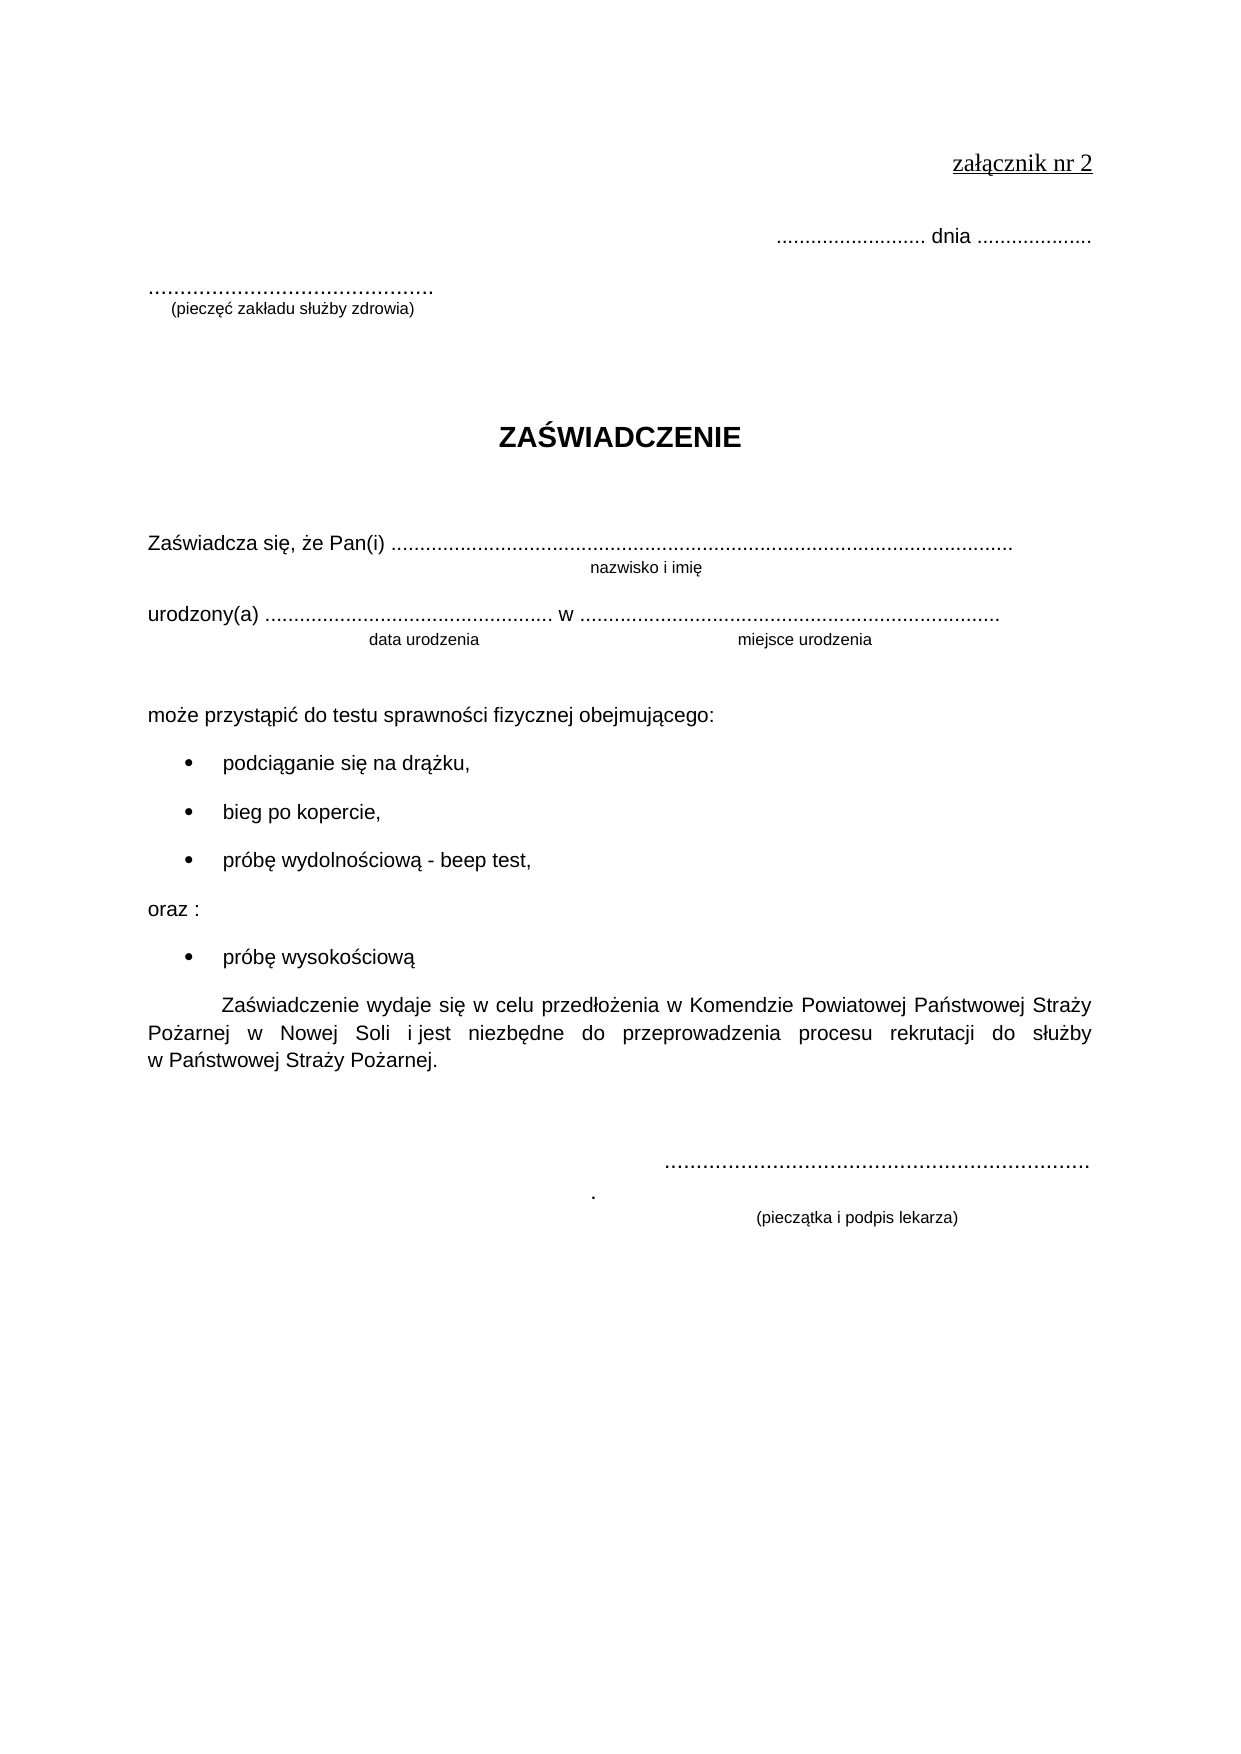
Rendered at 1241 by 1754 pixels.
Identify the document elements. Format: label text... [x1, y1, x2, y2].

list próbę wysokościową [185, 945, 1093, 969]
text (pieczątka i podpis lekarza) [664, 1208, 1093, 1227]
text (pieczęć zakładu służby zdrowia) [148, 299, 1093, 318]
text ............................................. [148, 273, 1093, 299]
list próbę wydolnościową - beep test, [185, 848, 1093, 872]
text urodzony(a) .................................................. w ......................................................................... [148, 602, 1093, 626]
text .................................................................... [590, 1147, 1093, 1204]
text Zaświadczenie wydaje się w celu przedłożenia w Komendzie Powiatowej Państwowej Straży Pożarnej w Nowej Soli i jest niezbędne do przeprowadzenia procesu rekrutacji do służby w Państwowej Straży Pożarnej. [148, 993, 1093, 1072]
text załącznik nr 2 [148, 148, 1093, 176]
text może przystąpić do testu sprawności fizycznej obejmującego: [148, 703, 1093, 727]
text oraz : [148, 896, 1093, 920]
text data urodzenia miejsce urodzenia [295, 630, 1093, 649]
list podciąganie się na drążku, [185, 751, 1093, 775]
list bieg po kopercie, [185, 799, 1093, 823]
text .......................... dnia .................... [148, 224, 1093, 248]
text nazwisko i imię [516, 558, 1093, 577]
text ZAŚWIADCZENIE [148, 420, 1093, 454]
text Zaświadcza się, że Pan(i) ............................................................................................................ [148, 531, 1093, 555]
